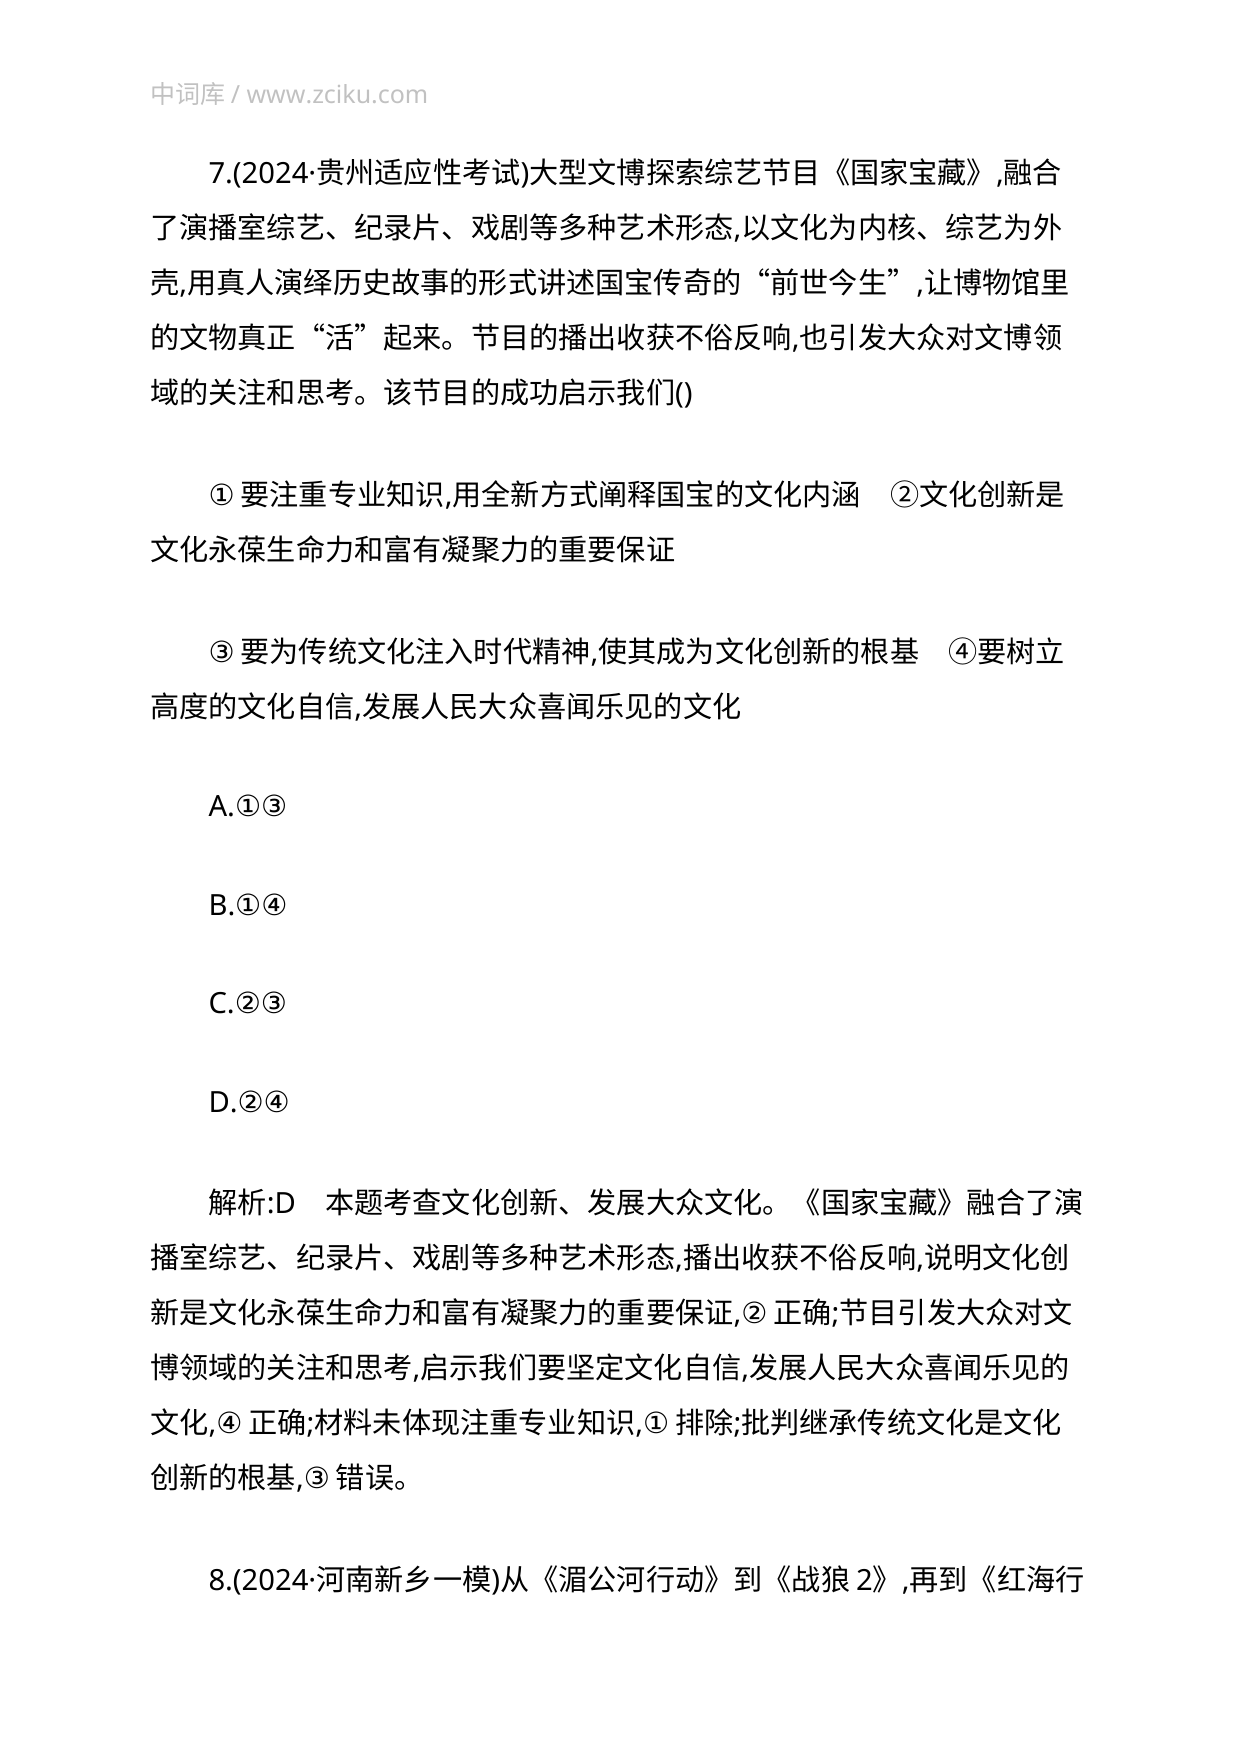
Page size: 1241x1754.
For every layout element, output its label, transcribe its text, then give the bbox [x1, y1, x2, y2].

text B.①④ [150, 884, 1090, 924]
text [150, 1556, 1090, 1599]
text 7.(2024·贵州适应性考试)大型文博探索综艺节目《国家宝藏》,融合了演播室综艺、纪录片、戏剧等多种艺术形态,以文化为内核、综艺为外壳,用真人演绎历史故事的形式讲述国宝传奇的“前世今生”,让博物馆里的文物真正“活”起来。节目的播出收获不俗反响,也引发大众对文博领域的关注和思考。该节目的成功启示我们() [150, 150, 1090, 412]
text ①要注重专业知识,用全新方式阐释国宝的文化内涵 ②文化创新是文化永葆生命力和富有凝聚力的重要保证 [150, 472, 1090, 569]
text 解析:D 本题考查文化创新、发展大众文化。《国家宝藏》融合了演播室综艺、纪录片、戏剧等多种艺术形态,播出收获不俗反响,说明文化创新是文化永葆生命力和富有凝聚力的重要保证,②正确;节目引发大众对文博领域的关注和思考,启示我们要坚定文化自信,发展人民大众喜闻乐见的文化,④正确;材料未体现注重专业知识,①排除;批判继承传统文化是文化创新的根基,③错误。 [150, 1179, 1090, 1497]
text D.②④ [150, 1081, 1090, 1121]
text ③要为传统文化注入时代精神,使其成为文化创新的根基 ④要树立高度的文化自信,发展人民大众喜闻乐见的文化 [150, 629, 1090, 726]
text C.②③ [150, 983, 1090, 1022]
text A.①③ [150, 786, 1090, 825]
